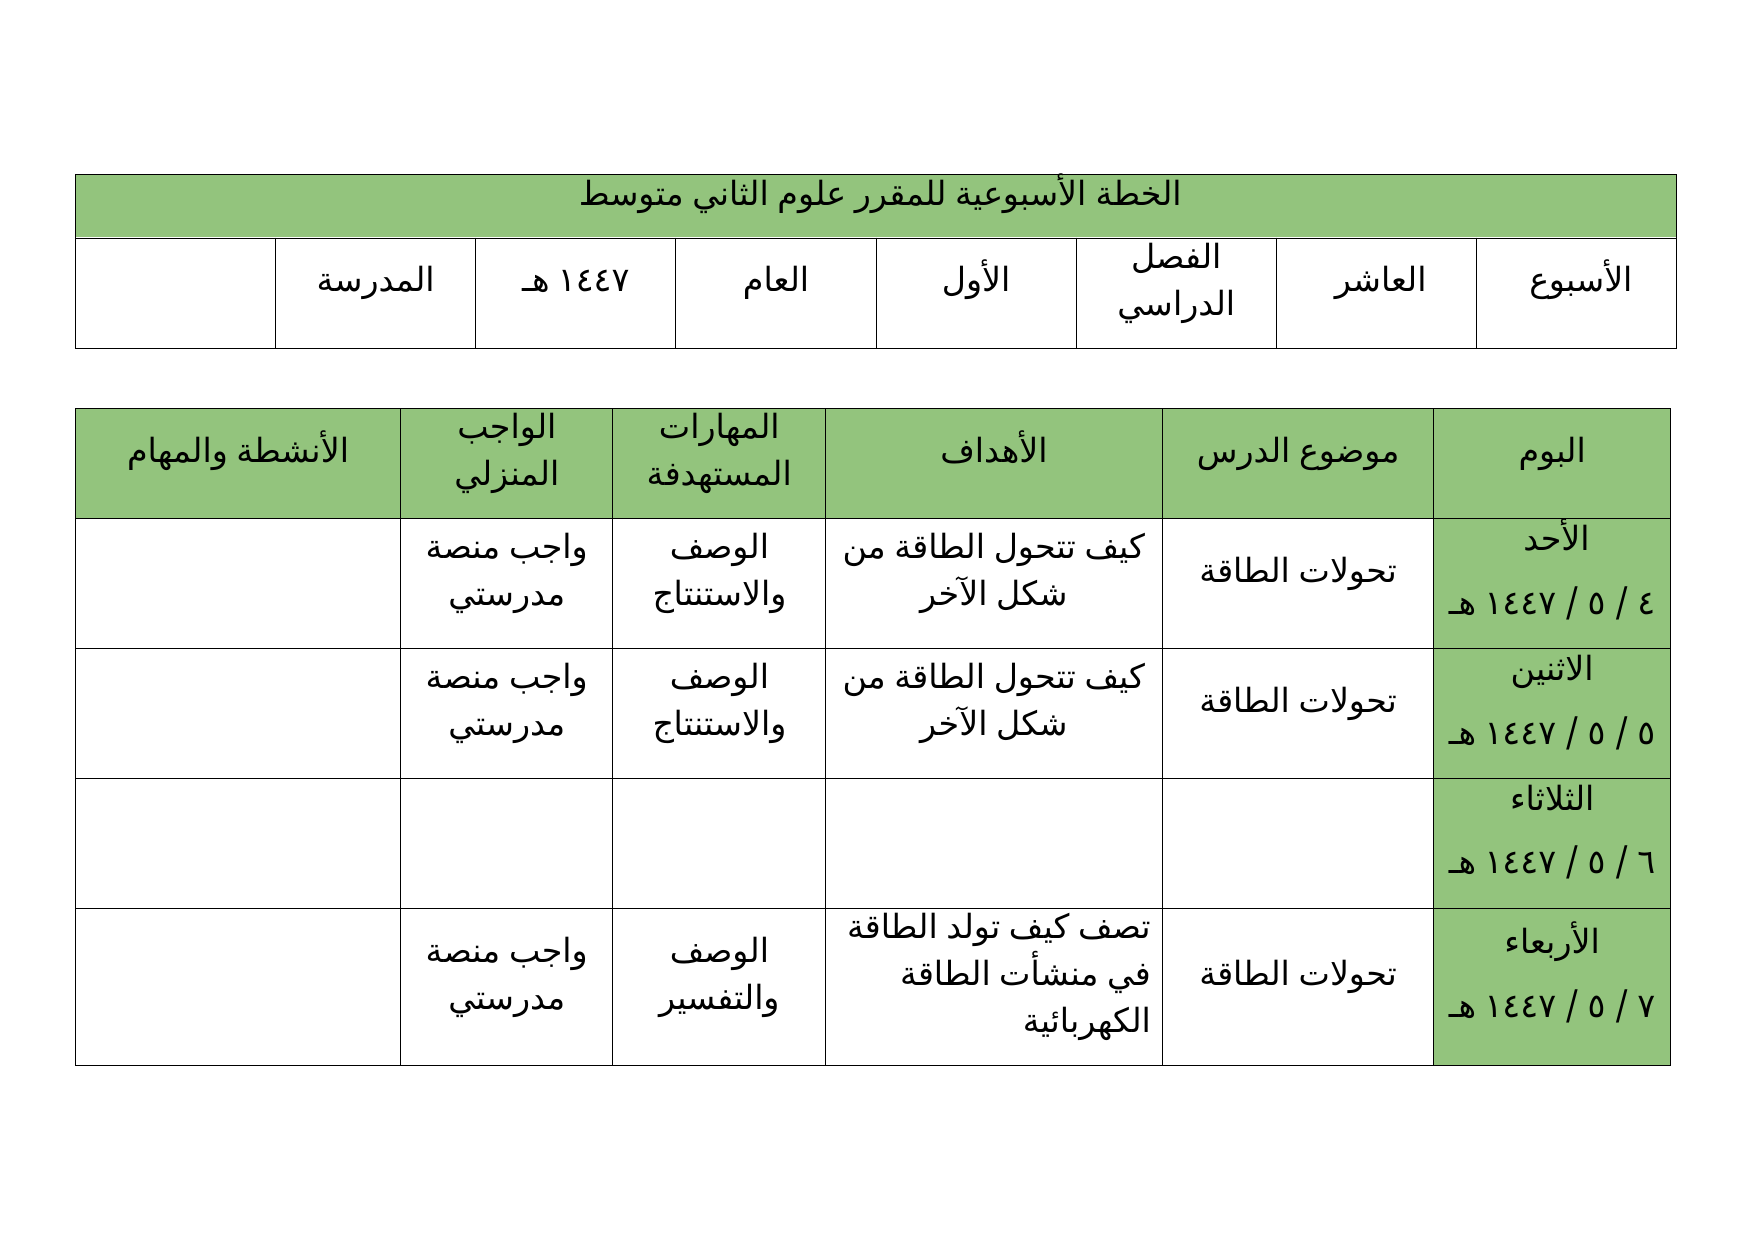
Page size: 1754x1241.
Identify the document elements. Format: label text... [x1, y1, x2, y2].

table_cell الوصف والاستنتاج [613, 519, 825, 648]
table_header الخطة الأسبوعية للمقرر علوم الثاني متوسط [76, 175, 1676, 237]
table_header الواجب المنزلي [401, 409, 612, 518]
table_cell [76, 909, 400, 1065]
table_cell واجب منصة مدرستي [401, 909, 612, 1065]
table_cell [401, 779, 612, 908]
table_cell واجب منصة مدرستي [401, 519, 612, 648]
table_cell الفصل الدراسي [1077, 239, 1276, 347]
table_cell كيف تتحول الطاقة من شكل الآخر [826, 649, 1162, 778]
table_cell الأسبوع [1477, 239, 1676, 347]
table_header الأنشطة والمهام [76, 409, 400, 518]
table_cell تحولات الطاقة [1163, 519, 1433, 648]
table_cell تصف كيف تولد الطاقة في منشأت الطاقة الكهربائية [826, 909, 1162, 1065]
table_header المهارات المستهدفة [613, 409, 825, 518]
table_cell الأربعاء ٧ / ٥ / ١٤٤٧ هـ [1434, 909, 1670, 1065]
table_cell [613, 779, 825, 908]
table_cell [1163, 779, 1433, 908]
table_cell تحولات الطاقة [1163, 909, 1433, 1065]
table_cell الوصف والاستنتاج [613, 649, 825, 778]
table_cell المدرسة [276, 239, 475, 347]
table_cell تحولات الطاقة [1163, 649, 1433, 778]
table_cell الاثنين ٥ / ٥ / ١٤٤٧ هـ [1434, 649, 1670, 778]
table_header البوم [1434, 409, 1670, 518]
table_cell [76, 519, 400, 648]
table_cell كيف تتحول الطاقة من شكل الآخر [826, 519, 1162, 648]
table_cell العاشر [1277, 239, 1476, 347]
table_cell الأحد ٤ / ٥ / ١٤٤٧ هـ [1434, 519, 1670, 648]
table_cell [76, 649, 400, 778]
table_header الأهداف [826, 409, 1162, 518]
table_cell العام [676, 239, 876, 347]
table_cell واجب منصة مدرستي [401, 649, 612, 778]
table_cell الثلاثاء ٦ / ٥ / ١٤٤٧ هـ [1434, 779, 1670, 908]
table_cell الوصف والتفسير [613, 909, 825, 1065]
table_cell [76, 239, 275, 347]
table_cell [76, 779, 400, 908]
table_cell الأول [877, 239, 1076, 347]
table_cell [826, 779, 1162, 908]
table_header موضوع الدرس [1163, 409, 1433, 518]
table_cell ١٤٤٧ هـ [476, 239, 675, 347]
